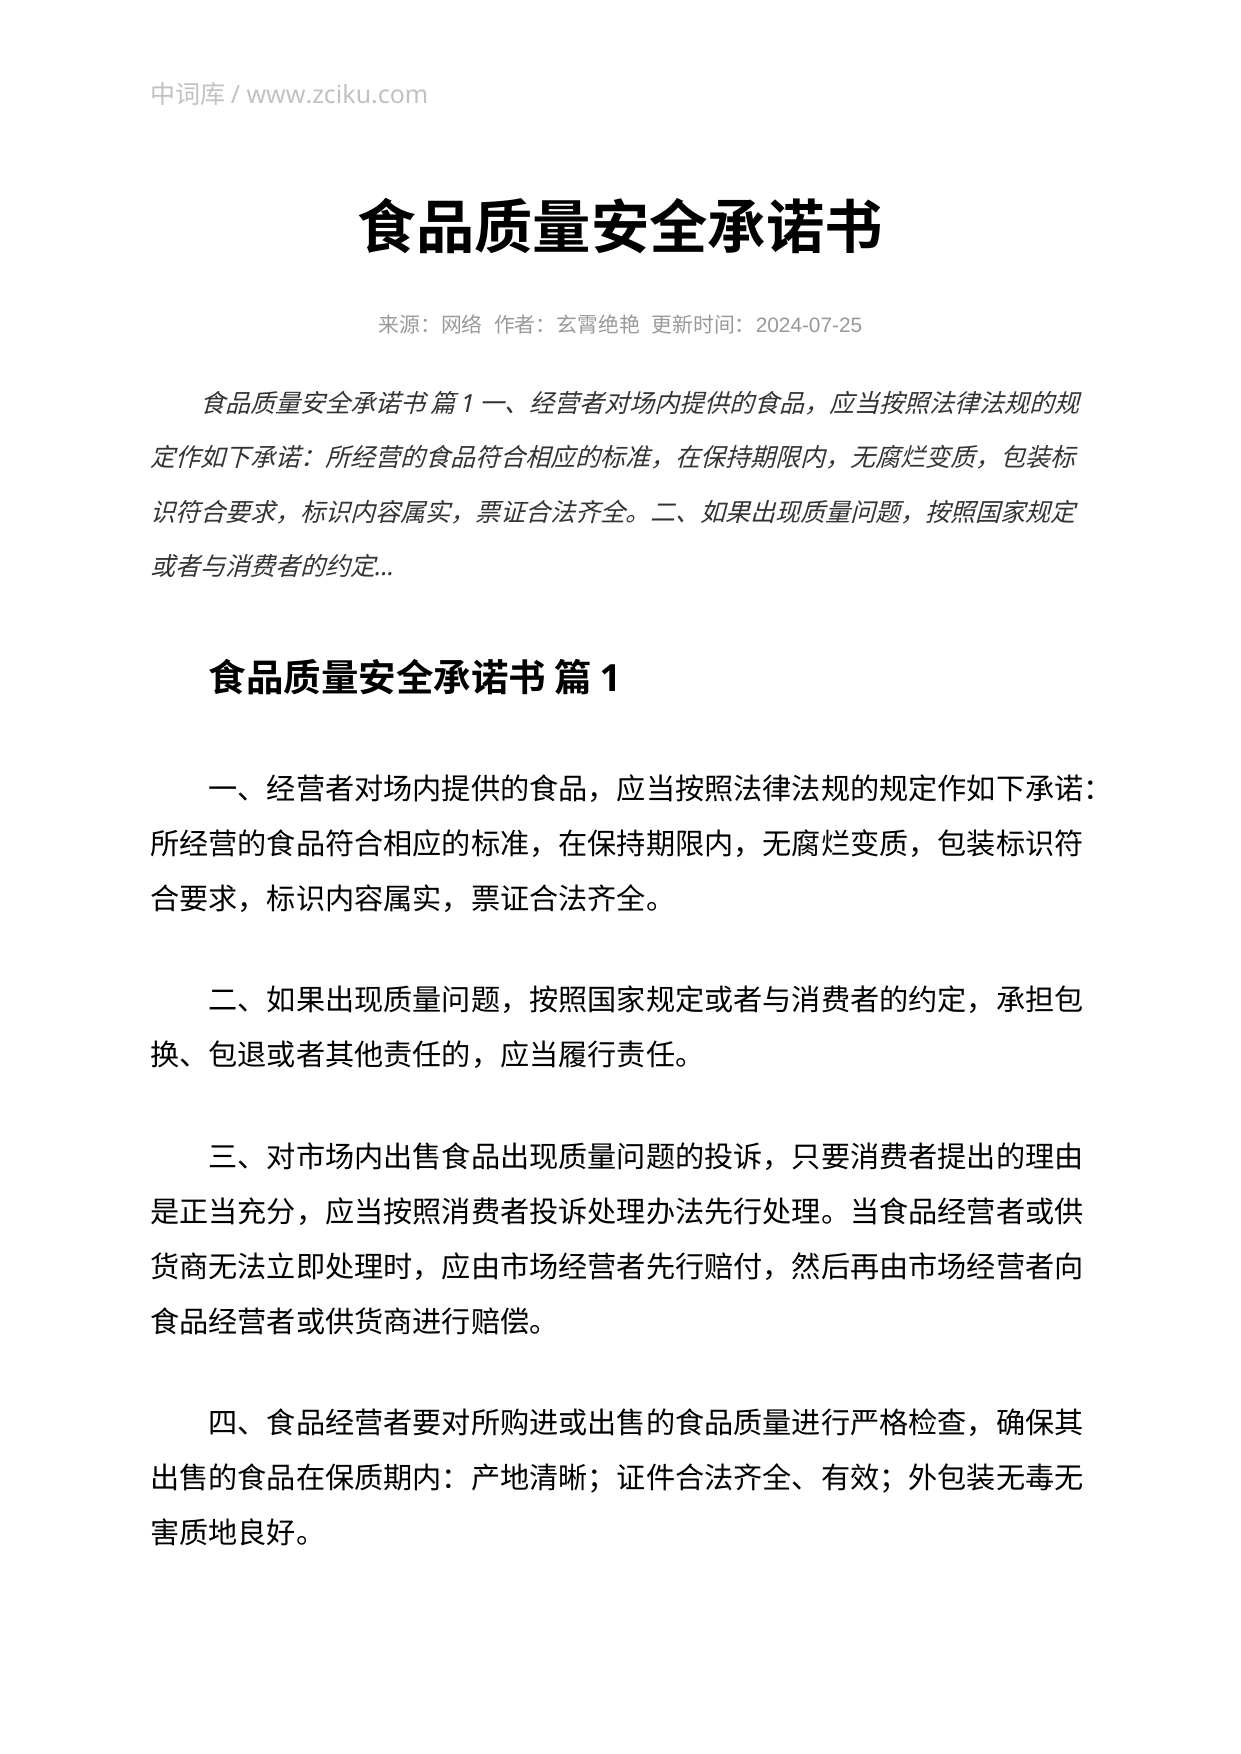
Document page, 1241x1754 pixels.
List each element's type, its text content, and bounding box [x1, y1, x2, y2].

text 食品质量安全承诺书 篇1 [150, 648, 1090, 702]
text 三、对市场内出售食品出现质量问题的投诉，只要消费者提出的理由是正当充分，应当按照消费者投诉处理办法先行处理。当食品经营者或供货商无法立即处理时，应由市场经营者先行赔付，然后再由市场经营者向食品经营者或供货商进行赔偿。 [150, 1134, 1090, 1341]
text 二、如果出现质量问题，按照国家规定或者与消费者的约定，承担包换、包退或者其他责任的，应当履行责任。 [150, 977, 1090, 1074]
text 来源：网络 作者：玄霄绝艳 更新时间：2024-07-25 [150, 313, 1090, 337]
subtitle 食品质量安全承诺书 [150, 181, 1090, 266]
text 一、经营者对场内提供的食品，应当按照法律法规的规定作如下承诺：所经营的食品符合相应的标准，在保持期限内，无腐烂变质，包装标识符合要求，标识内容属实，票证合法齐全。 [150, 765, 1090, 917]
text 四、食品经营者要对所购进或出售的食品质量进行严格检查，确保其出售的食品在保质期内：产地清晰；证件合法齐全、有效；外包装无毒无害质地良好。 [150, 1400, 1090, 1552]
text 食品质量安全承诺书 篇1一、经营者对场内提供的食品，应当按照法律法规的规定作如下承诺：所经营的食品符合相应的标准，在保持期限内，无腐烂变质，包装标识符合要求，标识内容属实，票证合法齐全。二、如果出现质量问题，按照国家规定或者与消费者的约定... [150, 383, 1090, 583]
